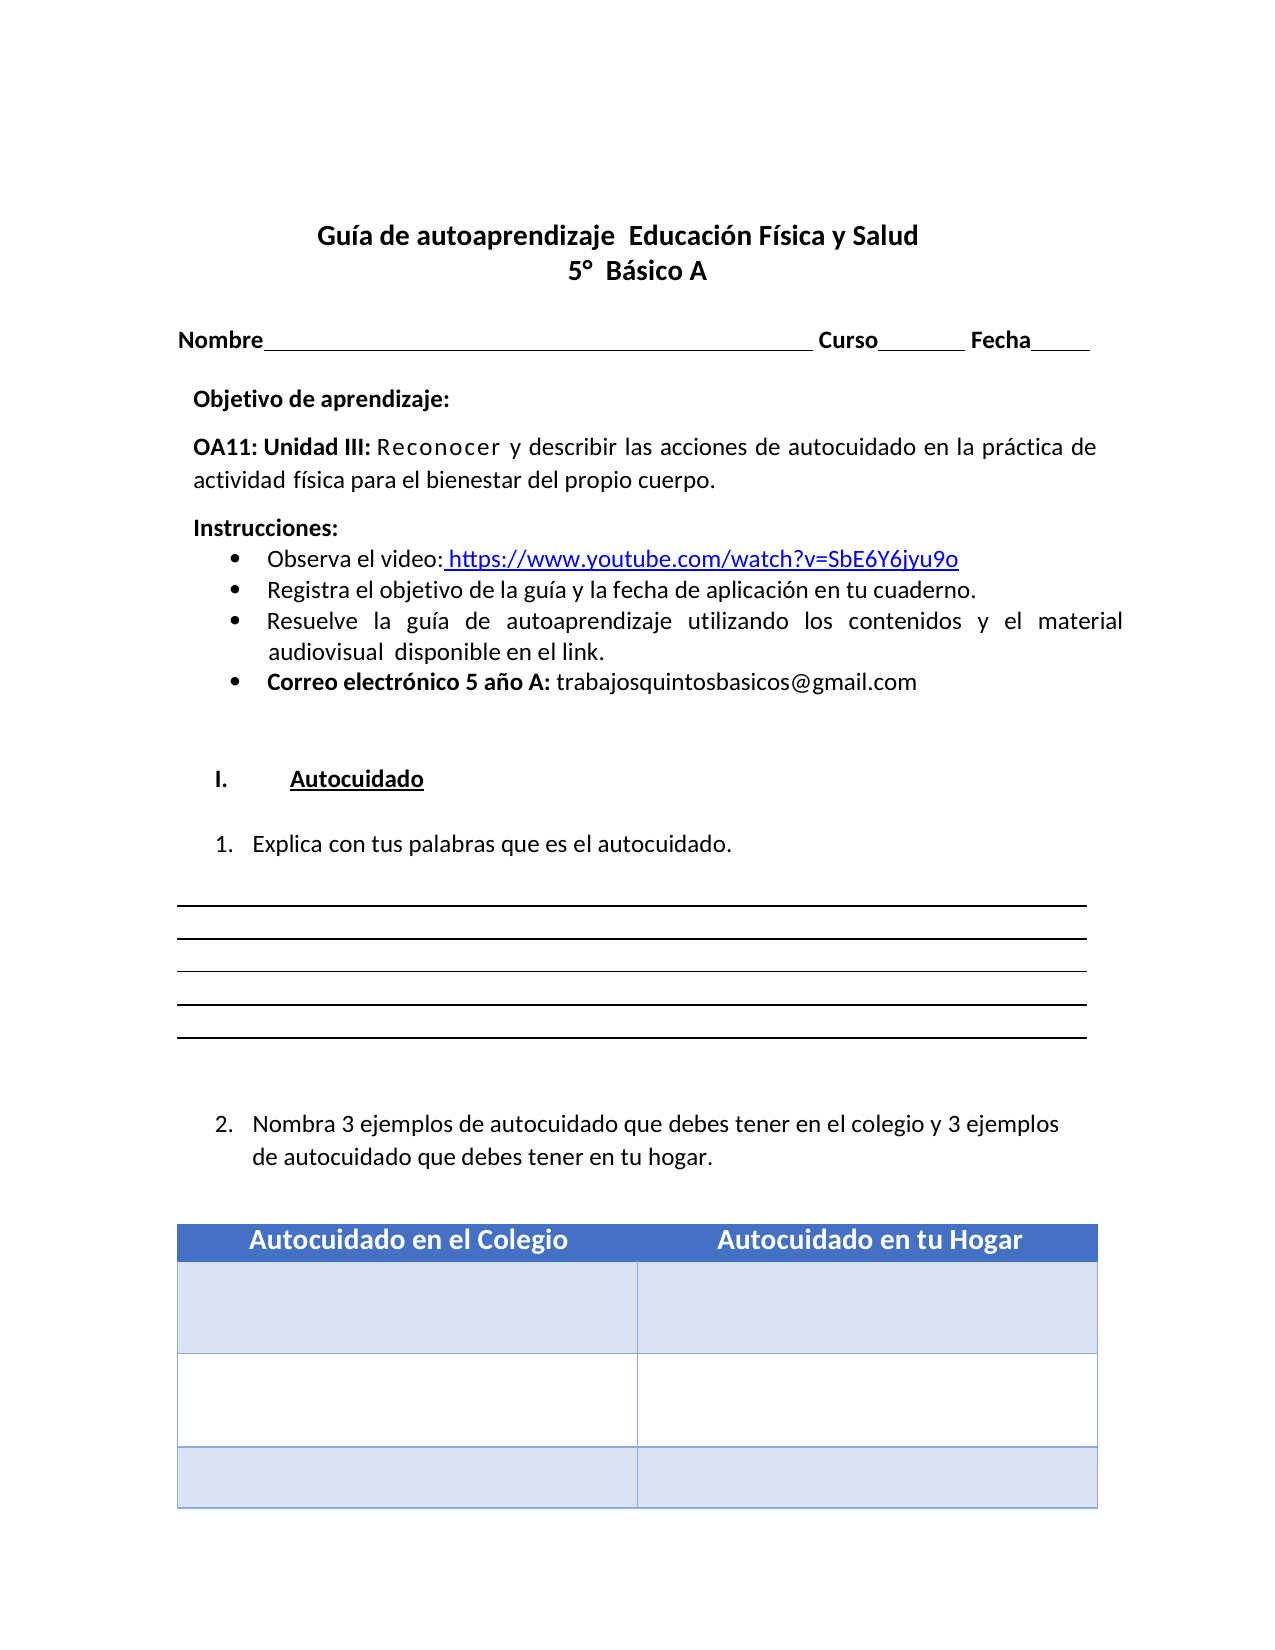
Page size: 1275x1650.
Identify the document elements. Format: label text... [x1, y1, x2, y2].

text 2. Nombra 3 ejemplos de autocuidado que debes tener en el colegio y 3 ejemplos de autocuidado que debes tener en tu hogar. [214, 1108, 1090, 1172]
table_cell [638, 1354, 1097, 1446]
text  Registra el objetivo de la guía y la fecha de aplicación en tu cuaderno. [231, 574, 1133, 605]
text Instrucciones: [193, 512, 1133, 543]
table_cell [638, 1262, 1097, 1353]
table_cell [178, 1354, 637, 1446]
text Objetivo de aprendizaje: [193, 383, 1133, 413]
text  Observa el video: https://www.youtube.com/watch?v=SbE6Y6jyu9o [231, 543, 1133, 574]
text OA11: Unidad III: Reconocer y describir las acciones de autocuidado en la práctica de actividad física para el bienestar del propio cuerpo. [193, 431, 1126, 494]
text Nombre Curso Fecha [173, 325, 1095, 354]
text 1. Explica con tus palabras que es el autocuidado. [214, 829, 1133, 858]
table_cell [638, 1448, 1097, 1507]
table_header Autocuidado en el Colegio Autocuidado en tu Hogar [178, 1224, 1097, 1261]
table_cell [178, 1448, 637, 1507]
text  Resuelve la guía de autoaprendizaje utilizando los contenidos y el material audiovisual disponible en el link. [231, 605, 1126, 666]
text  Correo electrónico 5 año A: trabajosquintosbasicos@gmail.com [231, 667, 1133, 696]
text 5° Básico A [553, 253, 722, 288]
table_cell [178, 1262, 637, 1353]
text I. Autocuidado [214, 763, 1133, 794]
text Guía de autoaprendizaje Educación Física y Salud [102, 217, 1133, 253]
